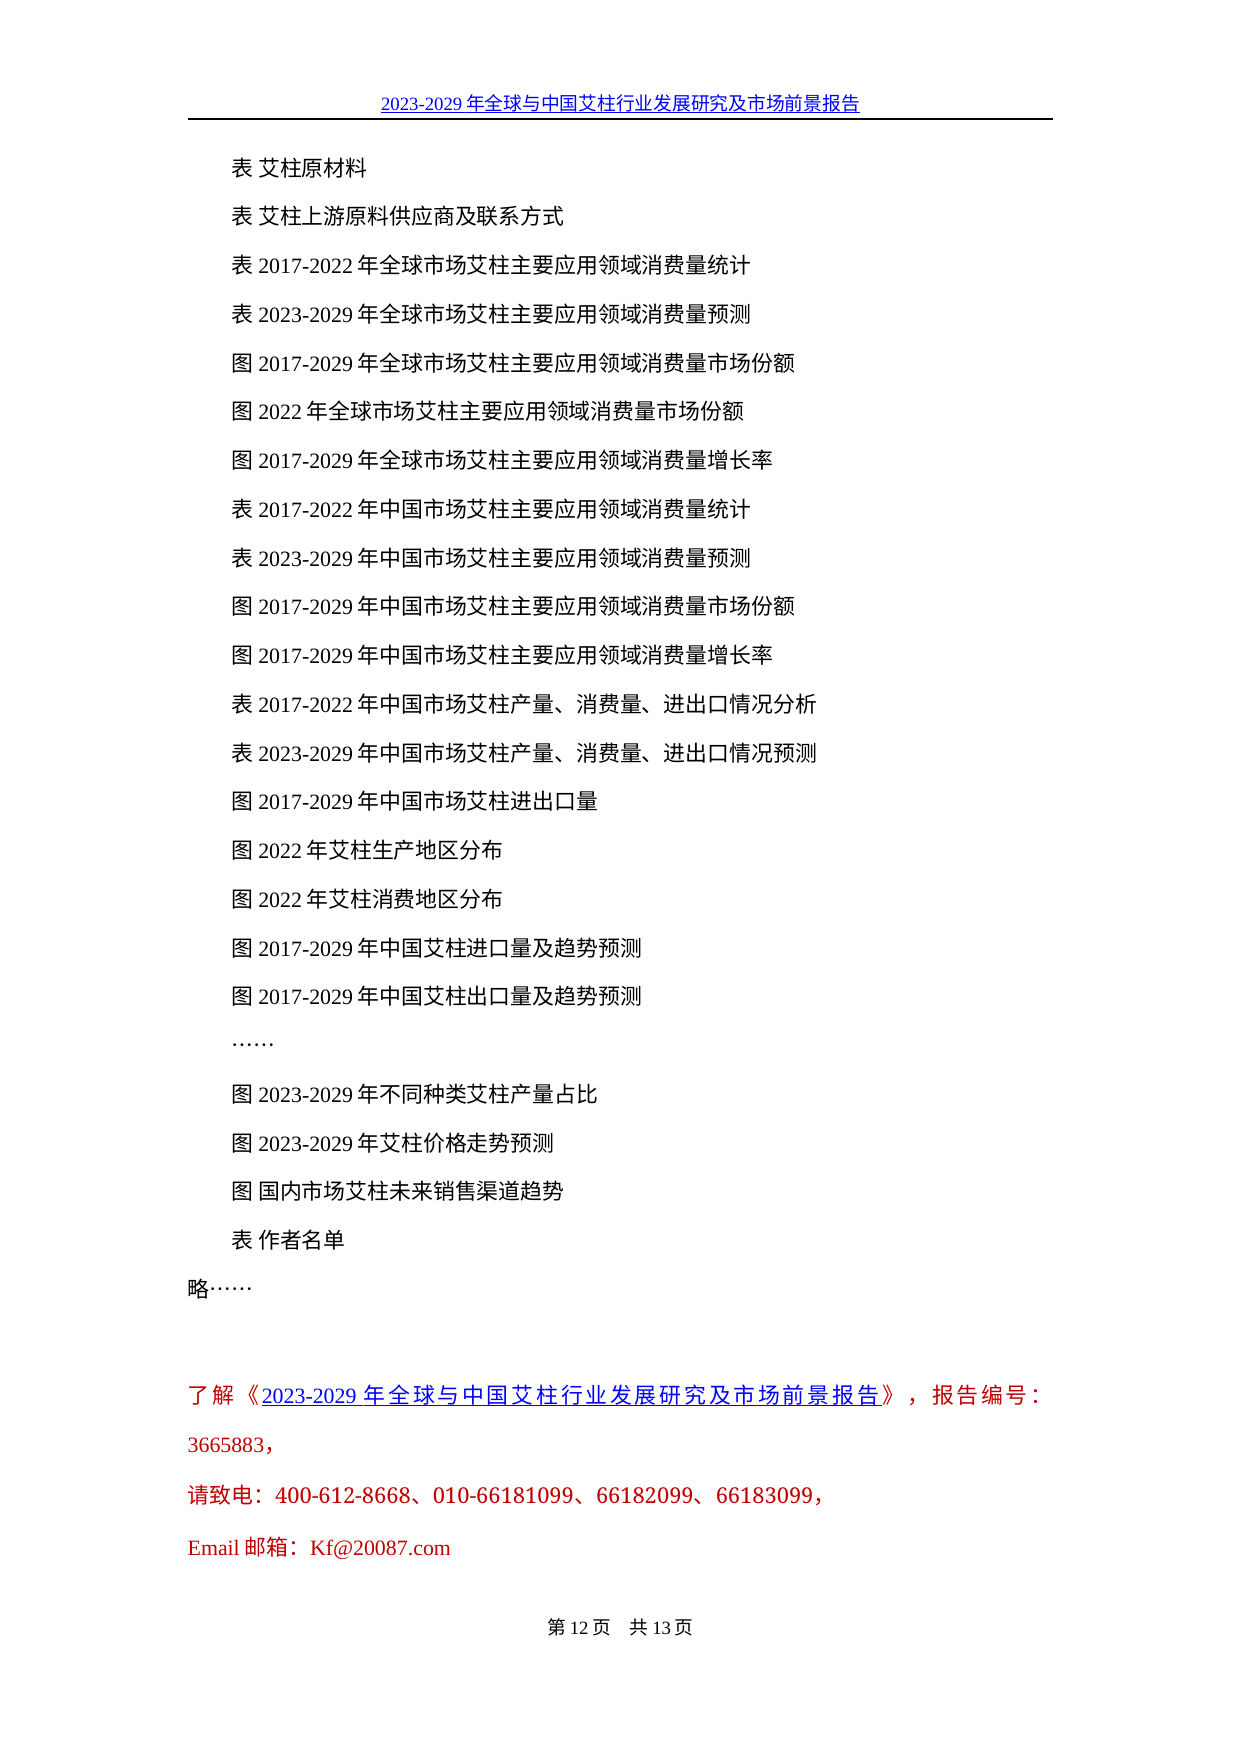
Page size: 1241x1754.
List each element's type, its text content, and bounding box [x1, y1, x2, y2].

text 了解《2023-2029年全球与中国艾柱行业发展研究及市场前景报告》，报告编号：3665883， [187, 1378, 1053, 1459]
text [187, 150, 1053, 1304]
text 请致电：400-612-8668、010-66181099、66182099、66183099， [187, 1478, 1053, 1511]
text Email邮箱：Kf@20087.com [187, 1530, 1053, 1562]
